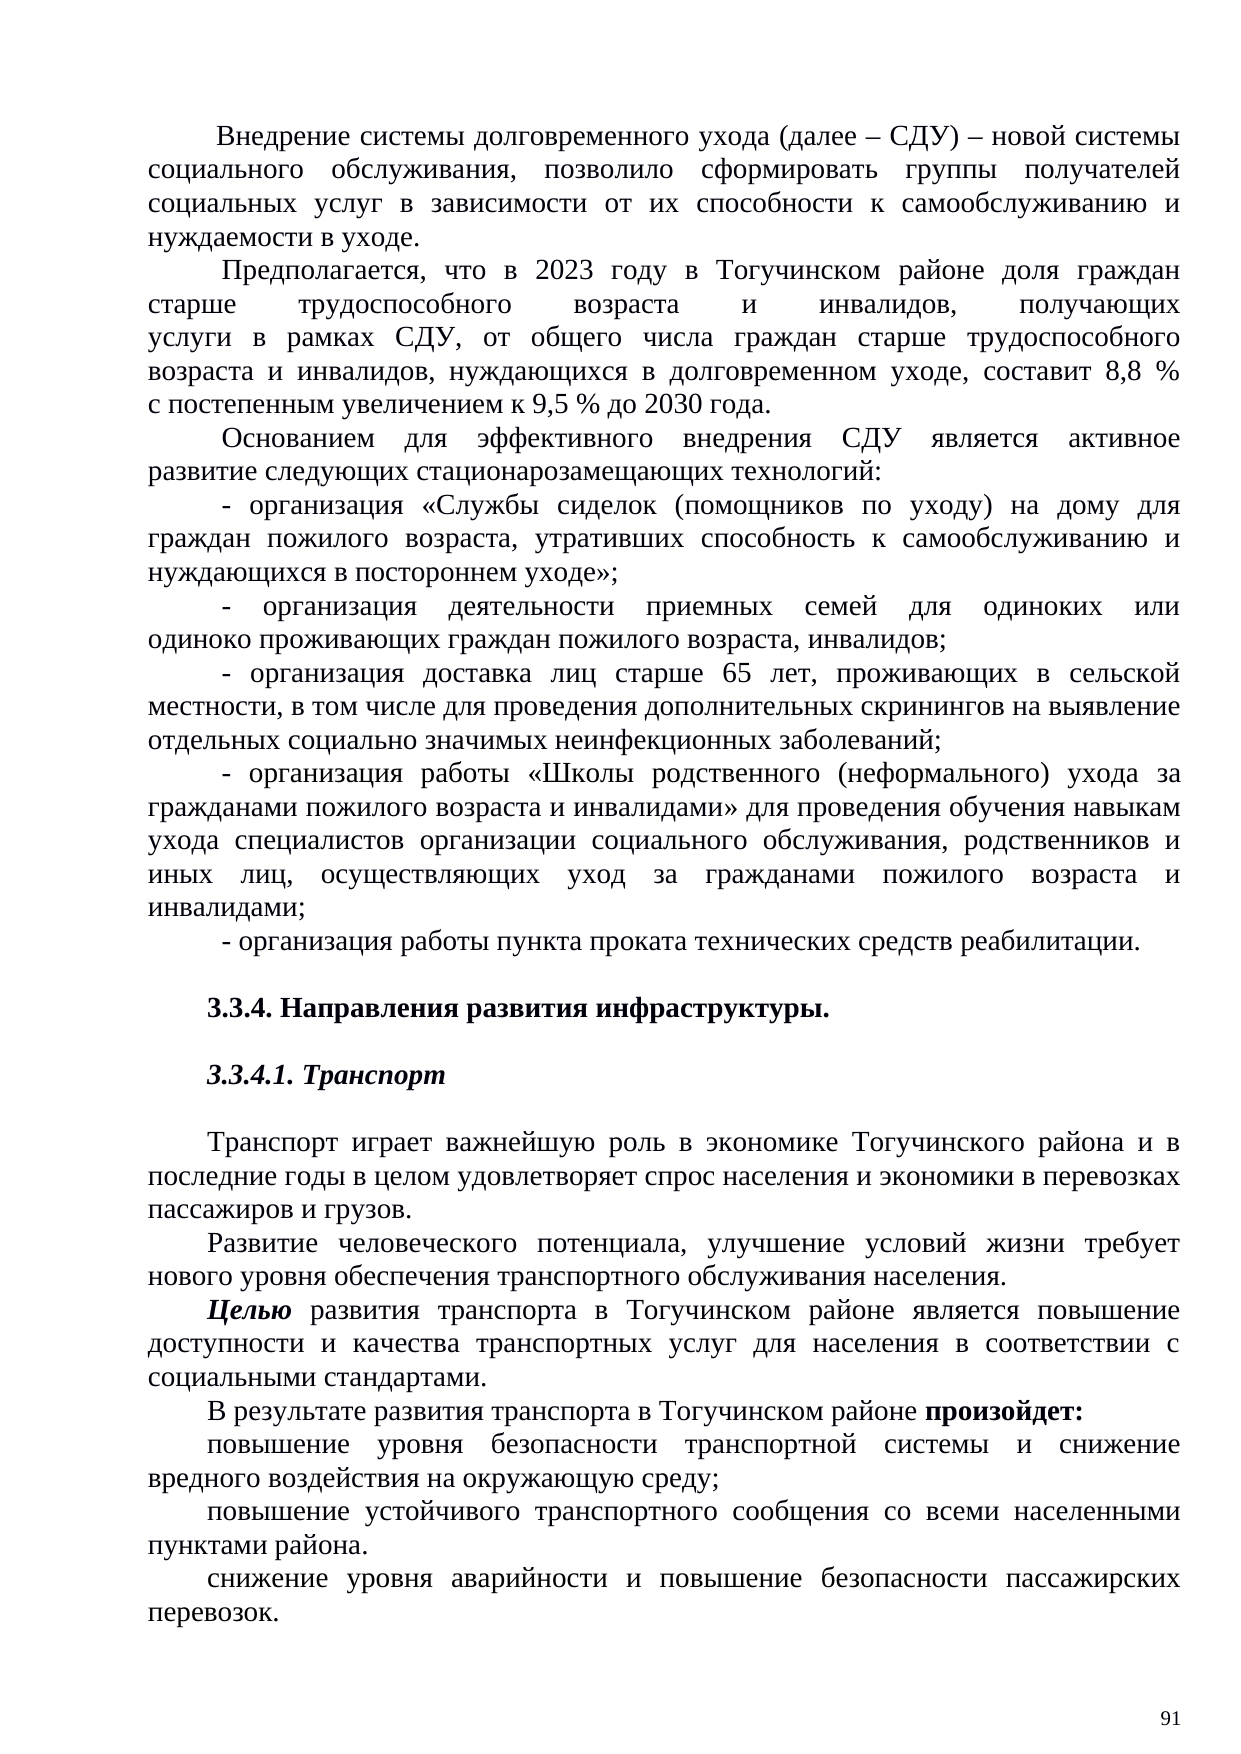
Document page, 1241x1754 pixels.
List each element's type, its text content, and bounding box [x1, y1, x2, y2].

text - организация работы пункта проката технических средств реабилитации. [148, 923, 1181, 957]
text - организация деятельности приемных семей для одиноких или одиноко проживающих граждан пожилого возраста, инвалидов; [148, 588, 1181, 655]
text Целью развития транспорта в Тогучинском районе является повышение доступности и качества транспортных услуг для населения в соответствии с социальными стандартами. [148, 1292, 1181, 1393]
text - организация «Службы сиделок (помощников по уходу) на дому для граждан пожилого возраста, утративших способность к самообслуживанию и нуждающихся в постороннем уходе»; [148, 487, 1181, 588]
text повышение уровня безопасности транспортной системы и снижение вредного воздействия на окружающую среду; [148, 1426, 1181, 1493]
text 3.3.4. Направления развития инфраструктуры. [148, 990, 1181, 1024]
text снижение уровня аварийности и повышение безопасности пассажирских перевозок. [148, 1560, 1181, 1627]
text 3.3.4.1. Транспорт [148, 1057, 1181, 1091]
text В результате развития транспорта в Тогучинском районе произойдет: [148, 1393, 1181, 1426]
text Развитие человеческого потенциала, улучшение условий жизни требует нового уровня обеспечения транспортного обслуживания населения. [148, 1225, 1181, 1292]
text Основанием для эффективного внедрения СДУ является активное развитие следующих стационарозамещающих технологий: [148, 420, 1181, 487]
text Внедрение системы долговременного ухода (далее – СДУ) – новой системы социального обслуживания, позволило сформировать группы получателей социальных услуг в зависимости от их способности к самообслуживанию и нуждаемости в уходе. [148, 118, 1181, 252]
text - организация доставка лиц старше 65 лет, проживающих в сельской местности, в том числе для проведения дополнительных скринингов на выявление отдельных социально значимых неинфекционных заболеваний; [148, 655, 1181, 755]
text повышение устойчивого транспортного сообщения со всеми населенными пунктами района. [148, 1493, 1181, 1560]
text Предполагается, что в 2023 году в Тогучинском районе доля граждан старше трудоспособного возраста и инвалидов, получающих услуги в рамках СДУ, от общего числа граждан старше трудоспособного возраста и инвалидов, нуждающихся в долговременном уходе, составит 8,8 % с постепенным увеличением к 9,5 % до 2030 года. [148, 252, 1181, 420]
text - организация работы «Школы родственного (неформального) ухода за гражданами пожилого возраста и инвалидами» для проведения обучения навыкам ухода специалистов организации социального обслуживания, родственников и иных лиц, осуществляющих уход за гражданами пожилого возраста и инвалидами; [148, 755, 1181, 923]
text Транспорт играет важнейшую роль в экономике Тогучинского района и в последние годы в целом удовлетворяет спрос населения и экономики в перевозках пассажиров и грузов. [148, 1124, 1181, 1225]
